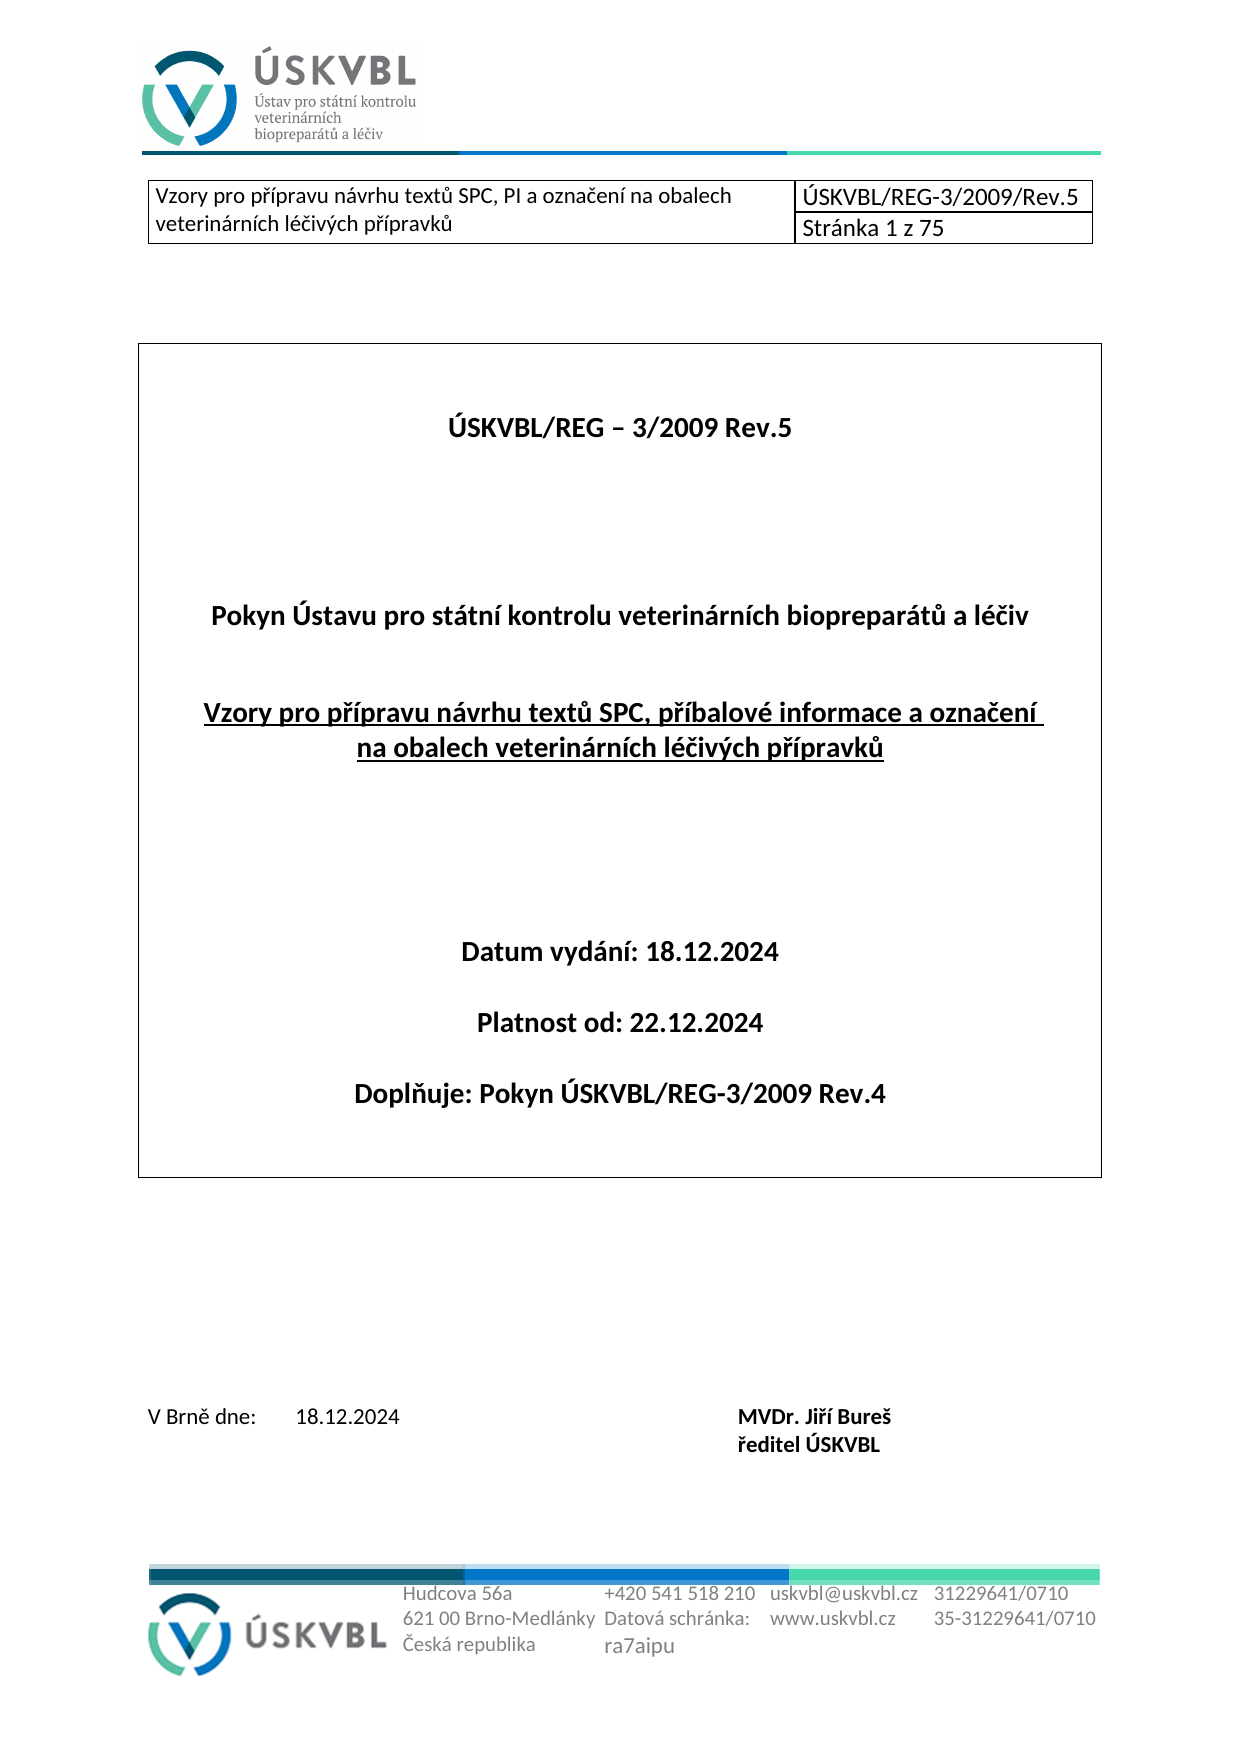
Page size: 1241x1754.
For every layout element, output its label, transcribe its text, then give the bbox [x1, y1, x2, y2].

picture [147, 1564, 1105, 1591]
text Datum vydání: 18.12.2024 [148, 933, 1093, 969]
text ředitel ÚSKVBL [148, 1430, 1093, 1458]
text na obalech veterinárních léčivých přípravků [148, 729, 1093, 765]
text V Brně dne: 18.12.2024 MVDr. Jiří Bureš [148, 1402, 1093, 1430]
text Doplňuje: Pokyn ÚSKVBL/REG-3/2009 Rev.4 [148, 1076, 1093, 1111]
text Vzory pro přípravu návrhu textů SPC, příbalové informace a označení [148, 694, 1093, 729]
text ÚSKVBL/REG – 3/2009 Rev.5 [139, 344, 1101, 444]
text Platnost od: 22.12.2024 [148, 1004, 1093, 1040]
text Pokyn Ústavu pro státní kontrolu veterinárních biopreparátů a léčiv [148, 597, 1093, 633]
picture [147, 1592, 388, 1678]
picture [138, 42, 420, 156]
